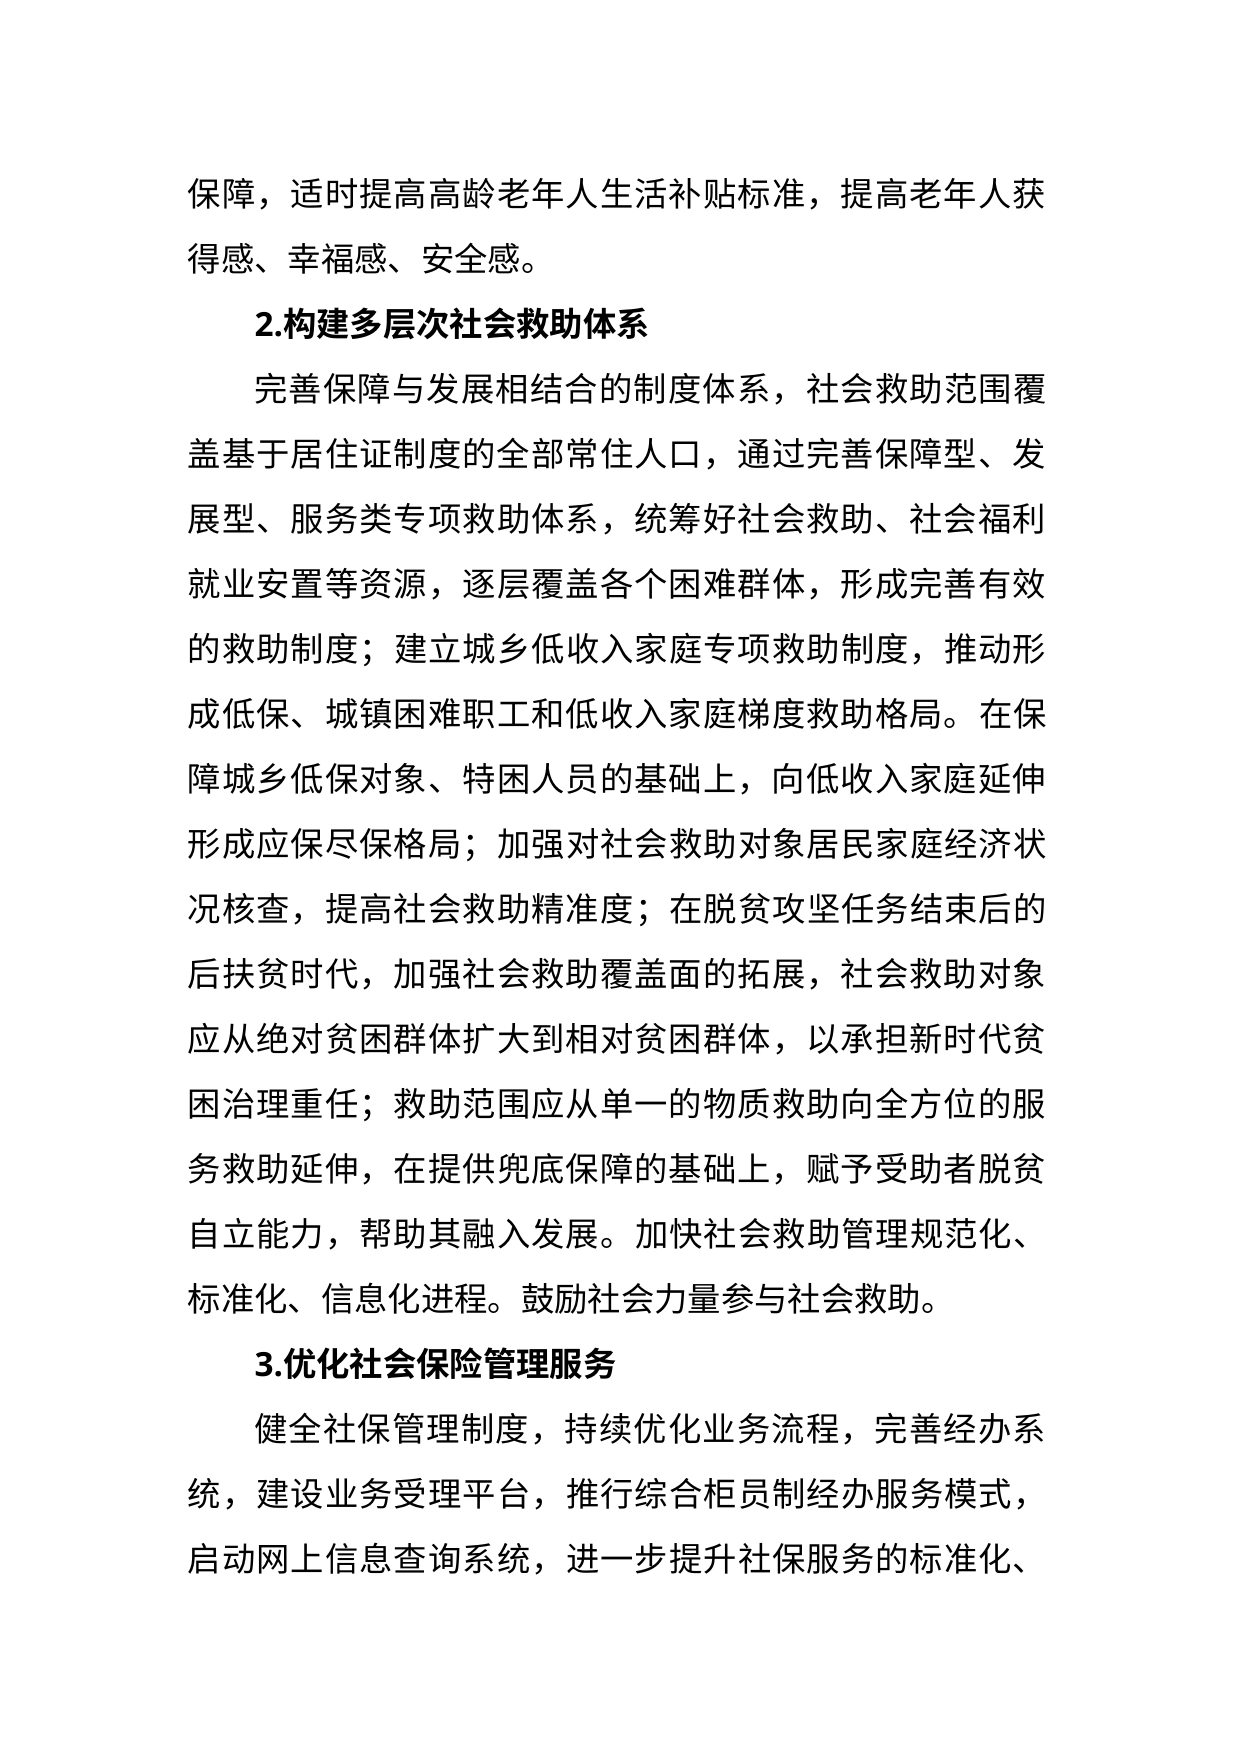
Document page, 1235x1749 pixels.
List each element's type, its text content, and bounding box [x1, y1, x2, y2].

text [187, 1394, 1047, 1589]
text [187, 159, 1047, 289]
text 2.构建多层次社会救助体系 [187, 289, 1047, 354]
text 3.优化社会保险管理服务 [187, 1329, 1047, 1394]
text 完善保障与发展相结合的制度体系，社会救助范围覆盖基于居住证制度的全部常住人口，通过完善保障型、发展型、服务类专项救助体系，统筹好社会救助、社会福利、就业安置等资源，逐层覆盖各个困难群体，形成完善有效的救助制度；建立城乡低收入家庭专项救助制度，推动形成低保、城镇困难职工和低收入家庭梯度救助格局。在保障城乡低保对象、特困人员的基础上，向低收入家庭延伸，形成应保尽保格局；加强对社会救助对象居民家庭经济状况核查，提高社会救助精准度；在脱贫攻坚任务结束后的后扶贫时代，加强社会救助覆盖面的拓展，社会救助对象应从绝对贫困群体扩大到相对贫困群体，以承担新时代贫困治理重任；救助范围应从单一的物质救助向全方位的服务救助延伸，在提供兜底保障的基础上，赋予受助者脱贫自立能力，帮助其融入发展。加快社会救助管理规范化、标准化、信息化进程。鼓励社会力量参与社会救助。 [187, 354, 1047, 1329]
